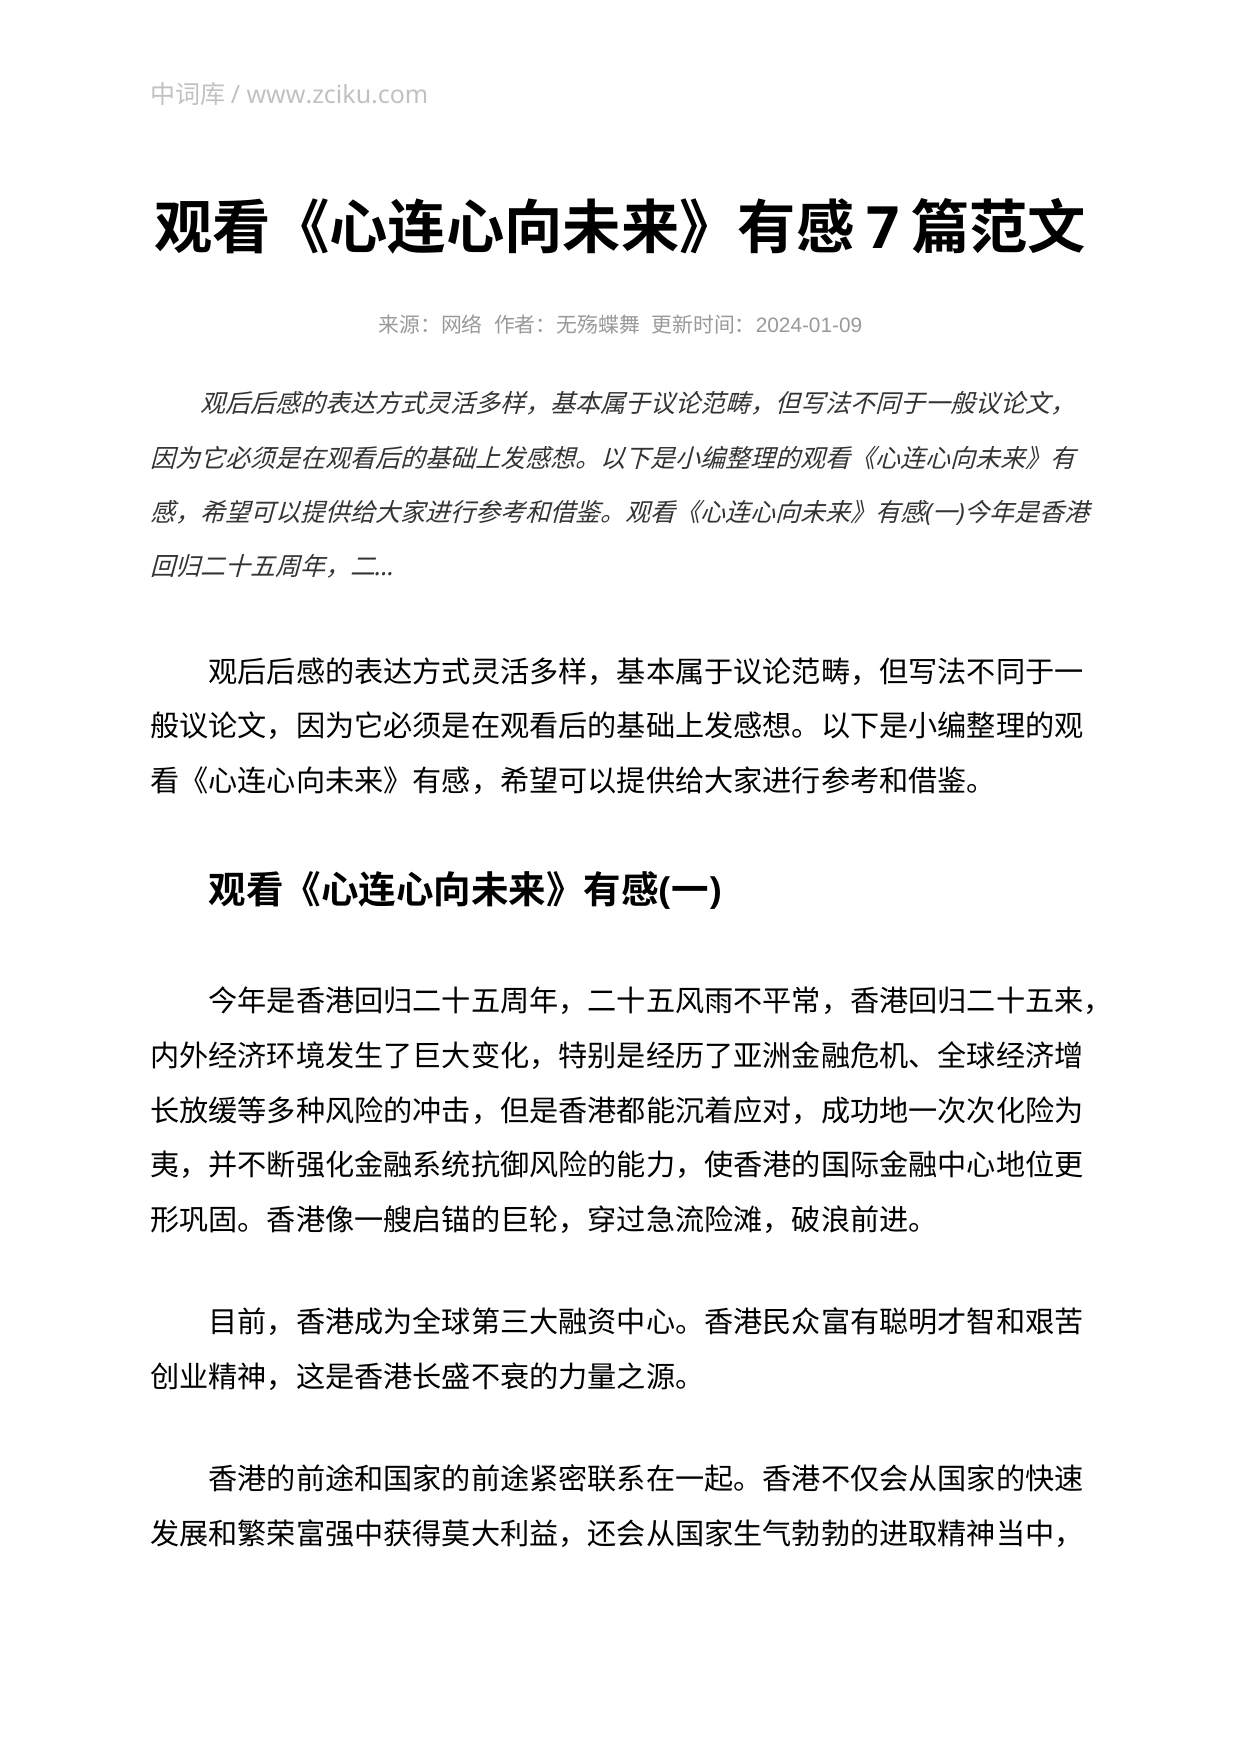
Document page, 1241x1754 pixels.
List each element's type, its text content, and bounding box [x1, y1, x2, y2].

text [150, 1455, 1090, 1552]
text 来源：网络 作者：无殇蝶舞 更新时间：2024-01-09 [150, 313, 1090, 337]
text 目前，香港成为全球第三大融资中心。香港民众富有聪明才智和艰苦创业精神，这是香港长盛不衰的力量之源。 [150, 1299, 1090, 1396]
text 今年是香港回归二十五周年，二十五风雨不平常，香港回归二十五来，内外经济环境发生了巨大变化，特别是经历了亚洲金融危机、全球经济增长放缓等多种风险的冲击，但是香港都能沉着应对，成功地一次次化险为夷，并不断强化金融系统抗御风险的能力，使香港的国际金融中心地位更形巩固。香港像一艘启锚的巨轮，穿过急流险滩，破浪前进。 [150, 977, 1090, 1239]
text 观看《心连心向未来》有感(一) [150, 860, 1090, 914]
text 观后后感的表达方式灵活多样，基本属于议论范畴，但写法不同于一般议论文，因为它必须是在观看后的基础上发感想。以下是小编整理的观看《心连心向未来》有感，希望可以提供给大家进行参考和借鉴。 [150, 648, 1090, 800]
text 观后后感的表达方式灵活多样，基本属于议论范畴，但写法不同于一般议论文，因为它必须是在观看后的基础上发感想。以下是小编整理的观看《心连心向未来》有感，希望可以提供给大家进行参考和借鉴。观看《心连心向未来》有感(一)今年是香港回归二十五周年，二... [150, 384, 1090, 583]
subtitle 观看《心连心向未来》有感7篇范文 [150, 181, 1090, 266]
